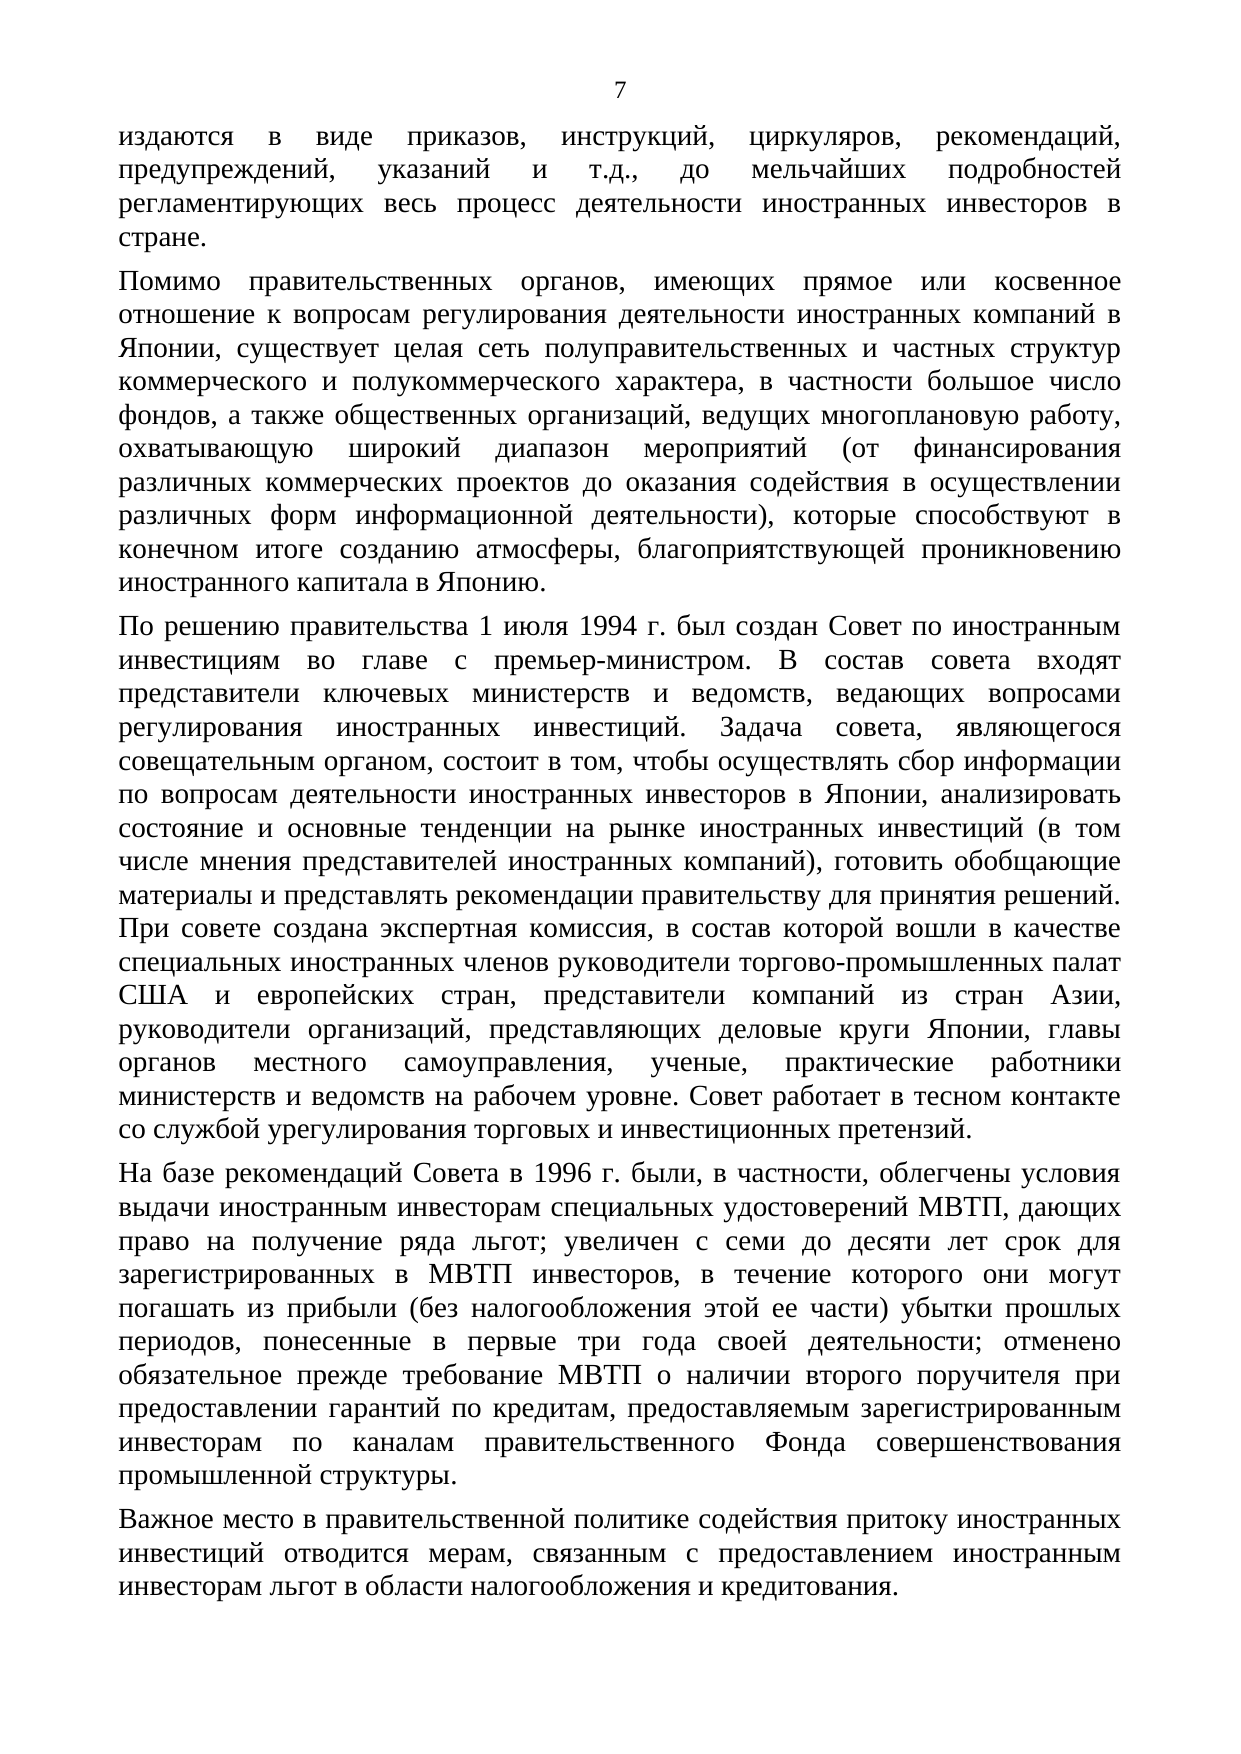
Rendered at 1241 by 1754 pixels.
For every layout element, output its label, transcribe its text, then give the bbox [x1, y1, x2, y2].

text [118, 118, 1122, 252]
text Важное место в правительственной политике содействия притоку иностранных инвестиций отводится мерам, связанным с предоставлением иностранным инвесторам льгот в области налогообложения и кредитования. [118, 1501, 1122, 1602]
text На базе рекомендаций Совета в 1996 г. были, в частности, облегчены условия выдачи иностранным инвесторам специальных удостоверений МВТП, дающих право на получение ряда льгот; увеличен с семи до десяти лет срок для зарегистрированных в МВТП инвесторов, в течение которого они могут погашать из прибыли (без налогообложения этой ее части) убытки прошлых периодов, понесенные в первые три года своей деятельности; отменено обязательное прежде требование МВТП о наличии второго поручителя при предоставлении гарантий по кредитам, предоставляемым зарегистрированным инвесторам по каналам правительственного Фонда совершенствования промышленной структуры. [118, 1156, 1122, 1491]
text По решению правительства 1 июля 1994 г. был создан Совет по иностранным инвестициям во главе с премьер-министром. В состав совета входят представители ключевых министерств и ведомств, ведающих вопросами регулирования иностранных инвестиций. Задача совета, являющегося совещательным органом, состоит в том, чтобы осуществлять сбор информации по вопросам деятельности иностранных инвесторов в Японии, анализировать состояние и основные тенденции на рынке иностранных инвестиций (в том числе мнения представителей иностранных компаний), готовить обобщающие материалы и представлять рекомендации правительству для принятия решений. При совете создана экспертная комиссия, в состав которой вошли в качестве специальных иностранных членов руководители торгово-промышленных палат США и европейских стран, представители компаний из стран Азии, руководители организаций, представляющих деловые круги Японии, главы органов местного самоуправления, ученые, практические работники министерств и ведомств на рабочем уровне. Совет работает в тесном контакте со службой урегулирования торговых и инвестиционных претензий. [118, 608, 1122, 1145]
text Помимо правительственных органов, имеющих прямое или косвенное отношение к вопросам регулирования деятельности иностранных компаний в Японии, существует целая сеть полуправительственных и частных структур коммерческого и полукоммерческого характера, в частности большое число фондов, а также общественных организаций, ведущих многоплановую работу, охватывающую широкий диапазон мероприятий (от финансирования различных коммерческих проектов до оказания содействия в осуществлении различных форм информационной деятельности), которые способствуют в конечном итоге созданию атмосферы, благоприятствующей проникновению иностранного капитала в Японию. [118, 263, 1122, 598]
